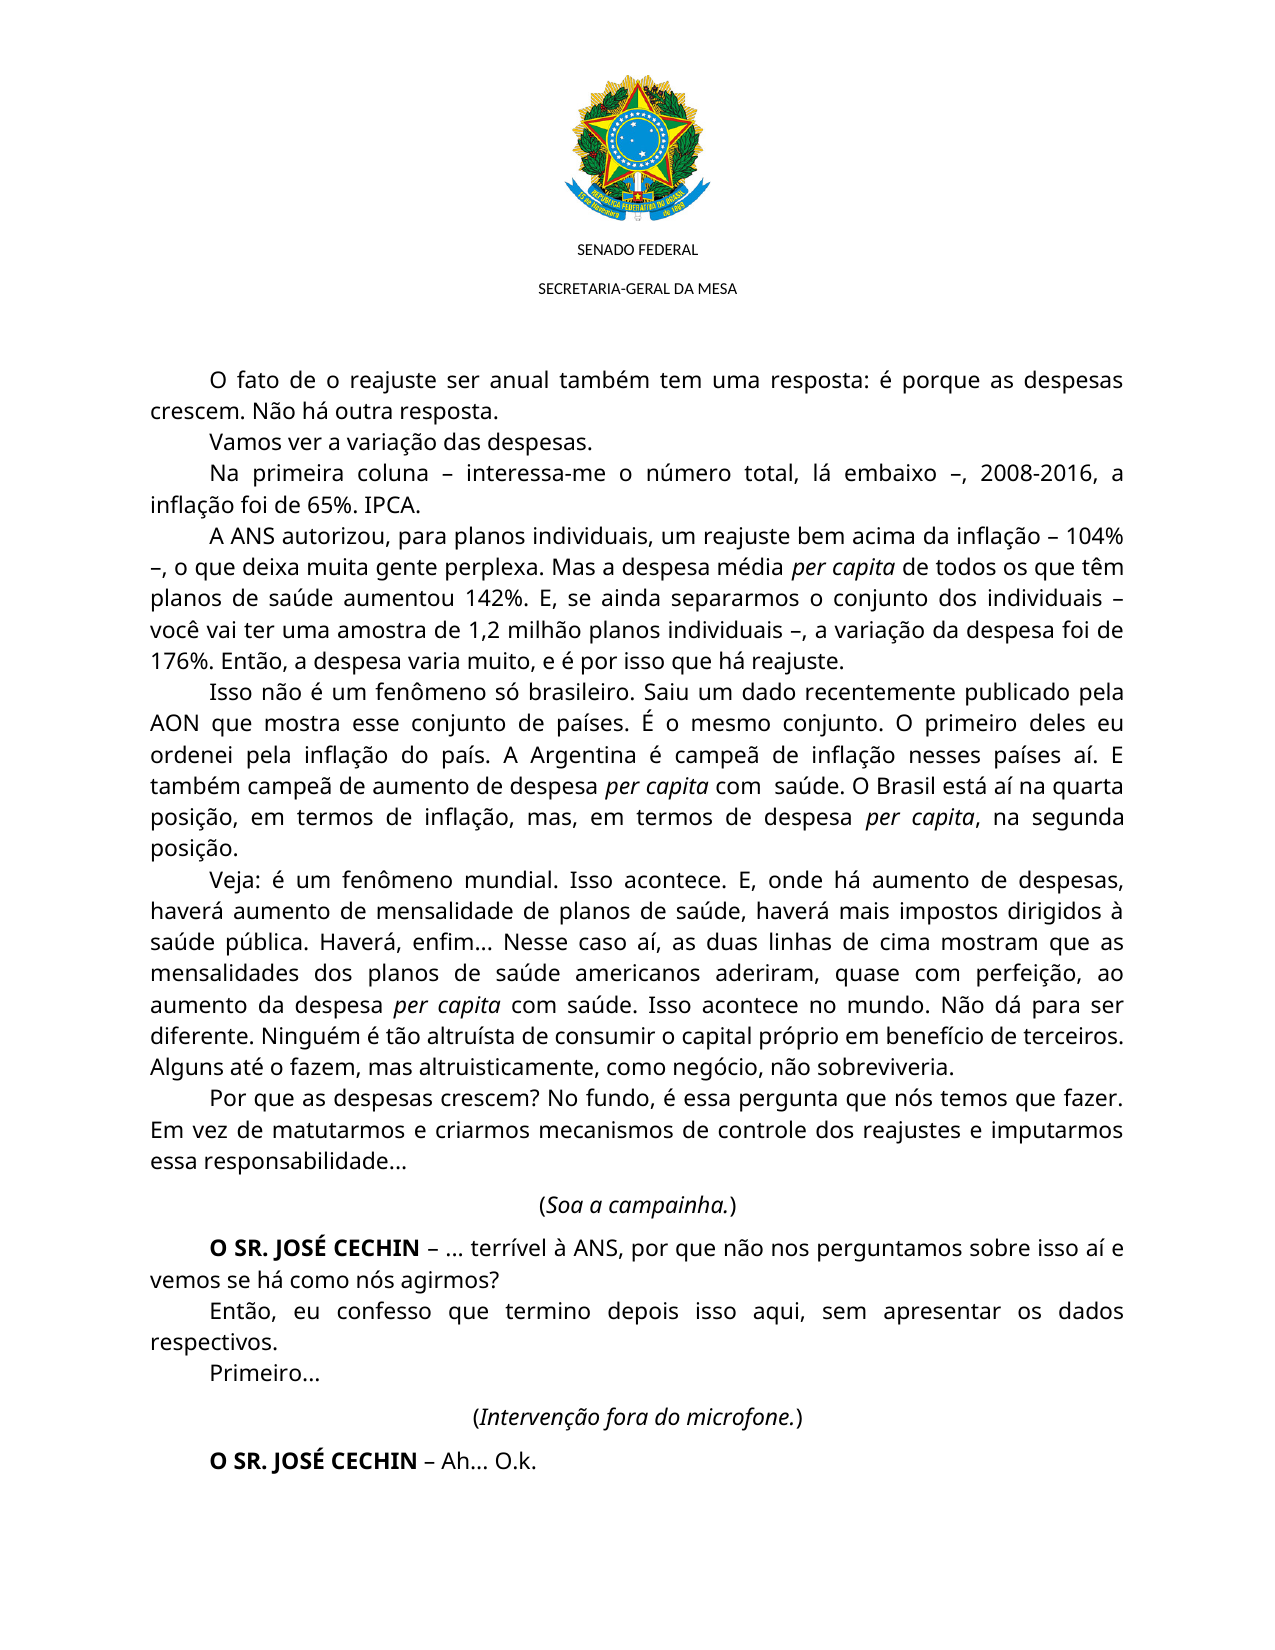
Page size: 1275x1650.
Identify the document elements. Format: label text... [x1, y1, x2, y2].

text O fato de o reajuste ser anual também tem uma resposta: é porque as despesas crescem. Não há outra resposta. [150, 363, 1125, 426]
text A ANS autorizou, para planos individuais, um reajuste bem acima da inflação – 104% –, o que deixa muita gente perplexa. Mas a despesa média per capita de todos os que têm planos de saúde aumentou 142%. E, se ainda separarmos o conjunto dos individuais – você vai ter uma amostra de 1,2 milhão planos individuais –, a variação da despesa foi de 176%. Então, a despesa varia muito, e é por isso que há reajuste. [150, 520, 1125, 676]
picture [564, 75, 711, 221]
text O SR. JOSÉ CECHIN – ... terrível à ANS, por que não nos perguntamos sobre isso aí e vemos se há como nós agirmos? [150, 1232, 1125, 1295]
text Por que as despesas crescem? No fundo, é essa pergunta que nós temos que fazer. Em vez de matutarmos e criarmos mecanismos de controle dos reajustes e imputarmos essa responsabilidade... [150, 1082, 1125, 1176]
text Então, eu confesso que termino depois isso aqui, sem apresentar os dados respectivos. [150, 1295, 1125, 1357]
text O SR. JOSÉ CECHIN – Ah... O.k. [150, 1445, 1125, 1476]
text Na primeira coluna – interessa-me o número total, lá embaixo –, 2008-2016, a inflação foi de 65%. IPCA. [150, 457, 1125, 520]
text (Soa a campainha.) [150, 1188, 1125, 1220]
text Primeiro... [150, 1357, 1125, 1388]
text (Intervenção fora do microfone.) [150, 1401, 1125, 1432]
text Veja: é um fenômeno mundial. Isso acontece. E, onde há aumento de despesas, haverá aumento de mensalidade de planos de saúde, haverá mais impostos dirigidos à saúde pública. Haverá, enfim... Nesse caso aí, as duas linhas de cima mostram que as mensalidades dos planos de saúde americanos aderiram, quase com perfeição, ao aumento da despesa per capita com saúde. Isso acontece no mundo. Não dá para ser diferente. Ninguém é tão altruísta de consumir o capital próprio em benefício de terceiros. Alguns até o fazem, mas altruisticamente, como negócio, não sobreviveria. [150, 863, 1125, 1082]
text Vamos ver a variação das despesas. [150, 426, 1125, 457]
text Isso não é um fenômeno só brasileiro. Saiu um dado recentemente publicado pela AON que mostra esse conjunto de países. É o mesmo conjunto. O primeiro deles eu ordenei pela inflação do país. A Argentina é campeã de inflação nesses países aí. E também campeã de aumento de despesa per capita com saúde. O Brasil está aí na quarta posição, em termos de inflação, mas, em termos de despesa per capita, na segunda posição. [150, 676, 1125, 863]
